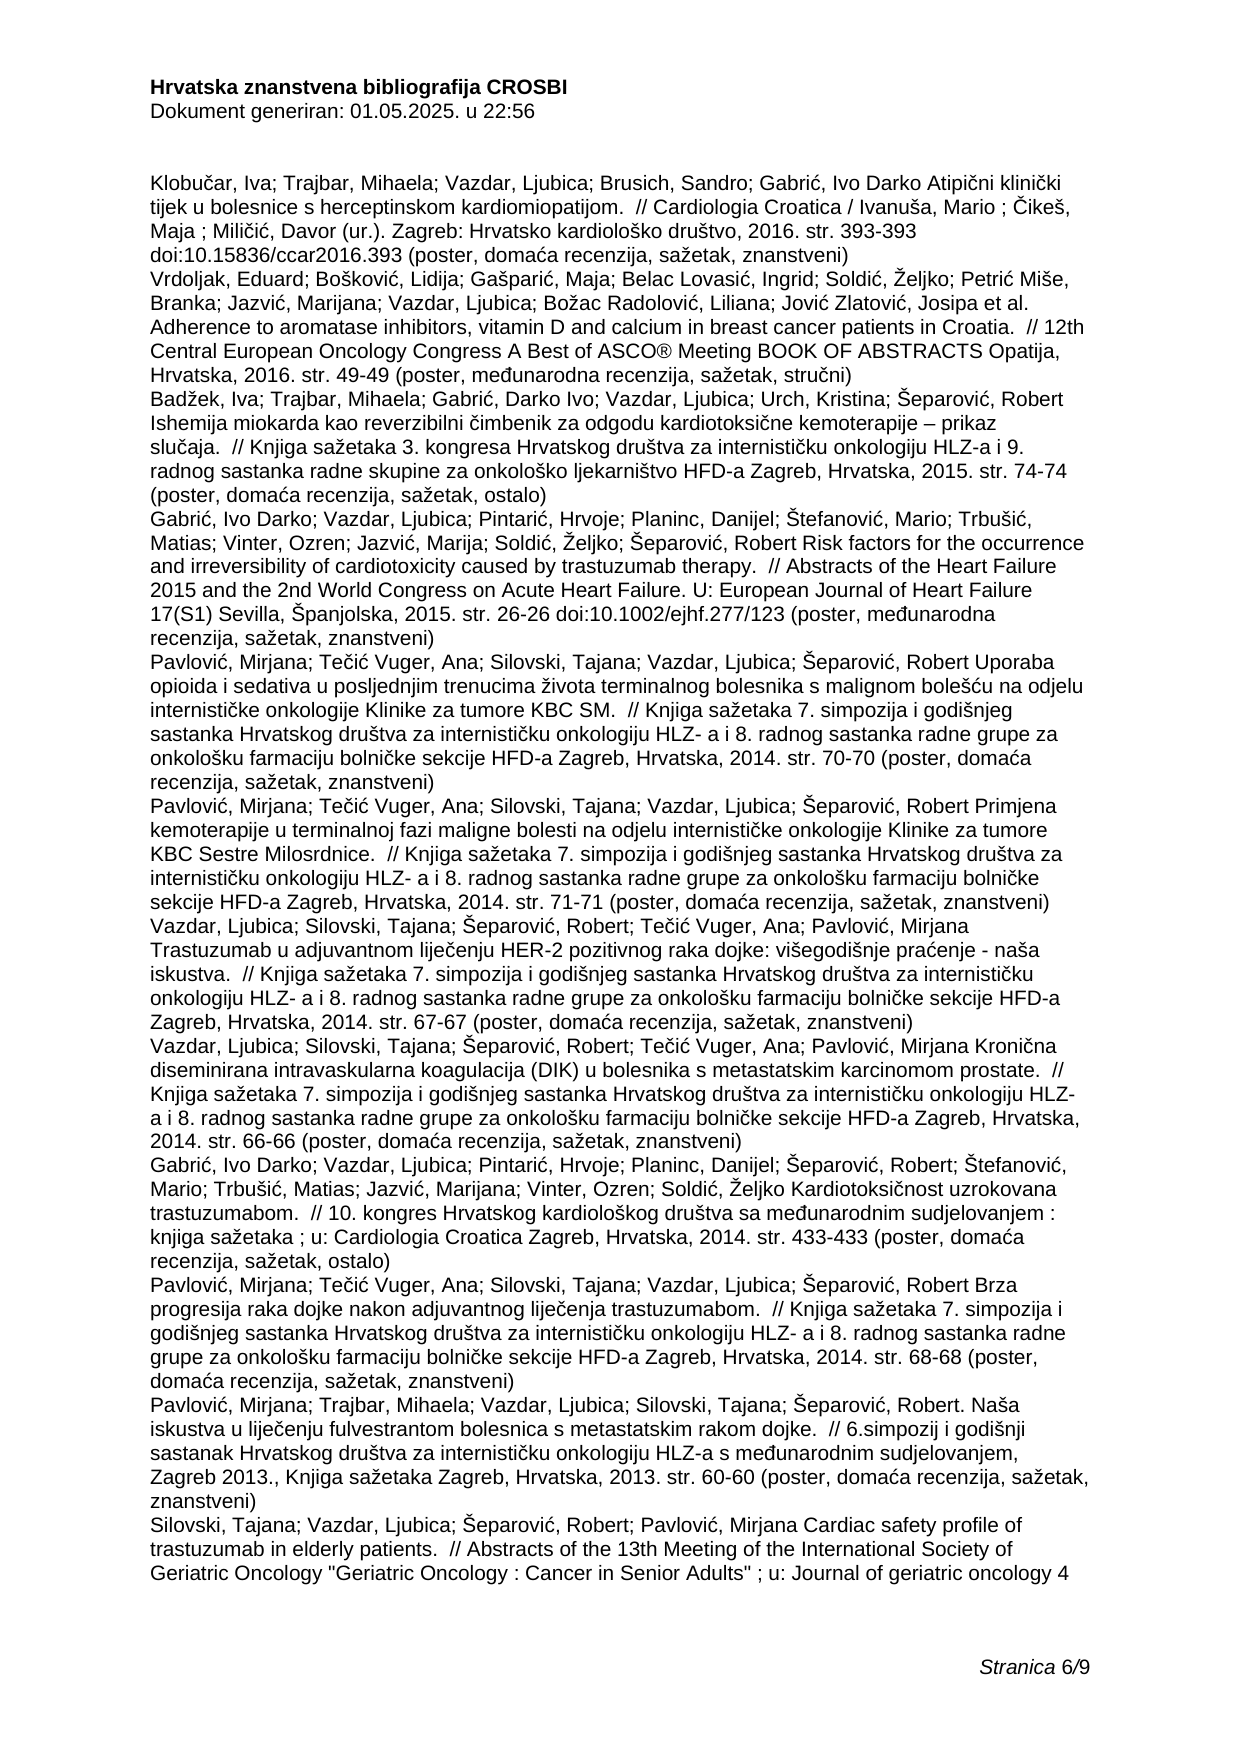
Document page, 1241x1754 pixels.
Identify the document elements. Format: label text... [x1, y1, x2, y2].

text Pavlović, Mirjana; Trajbar, Mihaela; Vazdar, Ljubica; Silovski, Tajana; Šeparović, Robert. [150, 1393, 1090, 1513]
text Pavlović, Mirjana; Tečić Vuger, Ana; Silovski, Tajana; Vazdar, Ljubica; Šeparović, Robert [150, 794, 1090, 914]
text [150, 1513, 1090, 1584]
text Gabrić, Ivo Darko; Vazdar, Ljubica; Pintarić, Hrvoje; Planinc, Danijel; Šeparović, Robert; Štefanović, Mario; Trbušić, Matias; Jazvić, Marijana; Vinter, Ozren; Soldić, Željko [150, 1153, 1090, 1273]
text Klobučar, Iva; Trajbar, Mihaela; Vazdar, Ljubica; Brusich, Sandro; Gabrić, Ivo Darko [150, 171, 1090, 267]
text Vrdoljak, Eduard; Bošković, Lidija; Gašparić, Maja; Belac Lovasić, Ingrid; Soldić, Željko; Petrić Miše, Branka; Jazvić, Marijana; Vazdar, Ljubica; Božac Radolović, Liliana; Jović Zlatović, Josipa et al. [150, 267, 1090, 387]
text Pavlović, Mirjana; Tečić Vuger, Ana; Silovski, Tajana; Vazdar, Ljubica; Šeparović, Robert [150, 1273, 1090, 1393]
text Pavlović, Mirjana; Tečić Vuger, Ana; Silovski, Tajana; Vazdar, Ljubica; Šeparović, Robert [150, 650, 1090, 794]
text Vazdar, Ljubica; Silovski, Tajana; Šeparović, Robert; Tečić Vuger, Ana; Pavlović, Mirjana [150, 1033, 1090, 1153]
text Vazdar, Ljubica; Silovski, Tajana; Šeparović, Robert; Tečić Vuger, Ana; Pavlović, Mirjana [150, 914, 1090, 1033]
text Gabrić, Ivo Darko; Vazdar, Ljubica; Pintarić, Hrvoje; Planinc, Danijel; Štefanović, Mario; Trbušić, Matias; Vinter, Ozren; Jazvić, Marija; Soldić, Željko; Šeparović, Robert [150, 506, 1090, 650]
text Badžek, Iva; Trajbar, Mihaela; Gabrić, Darko Ivo; Vazdar, Ljubica; Urch, Kristina; Šeparović, Robert [150, 387, 1090, 506]
